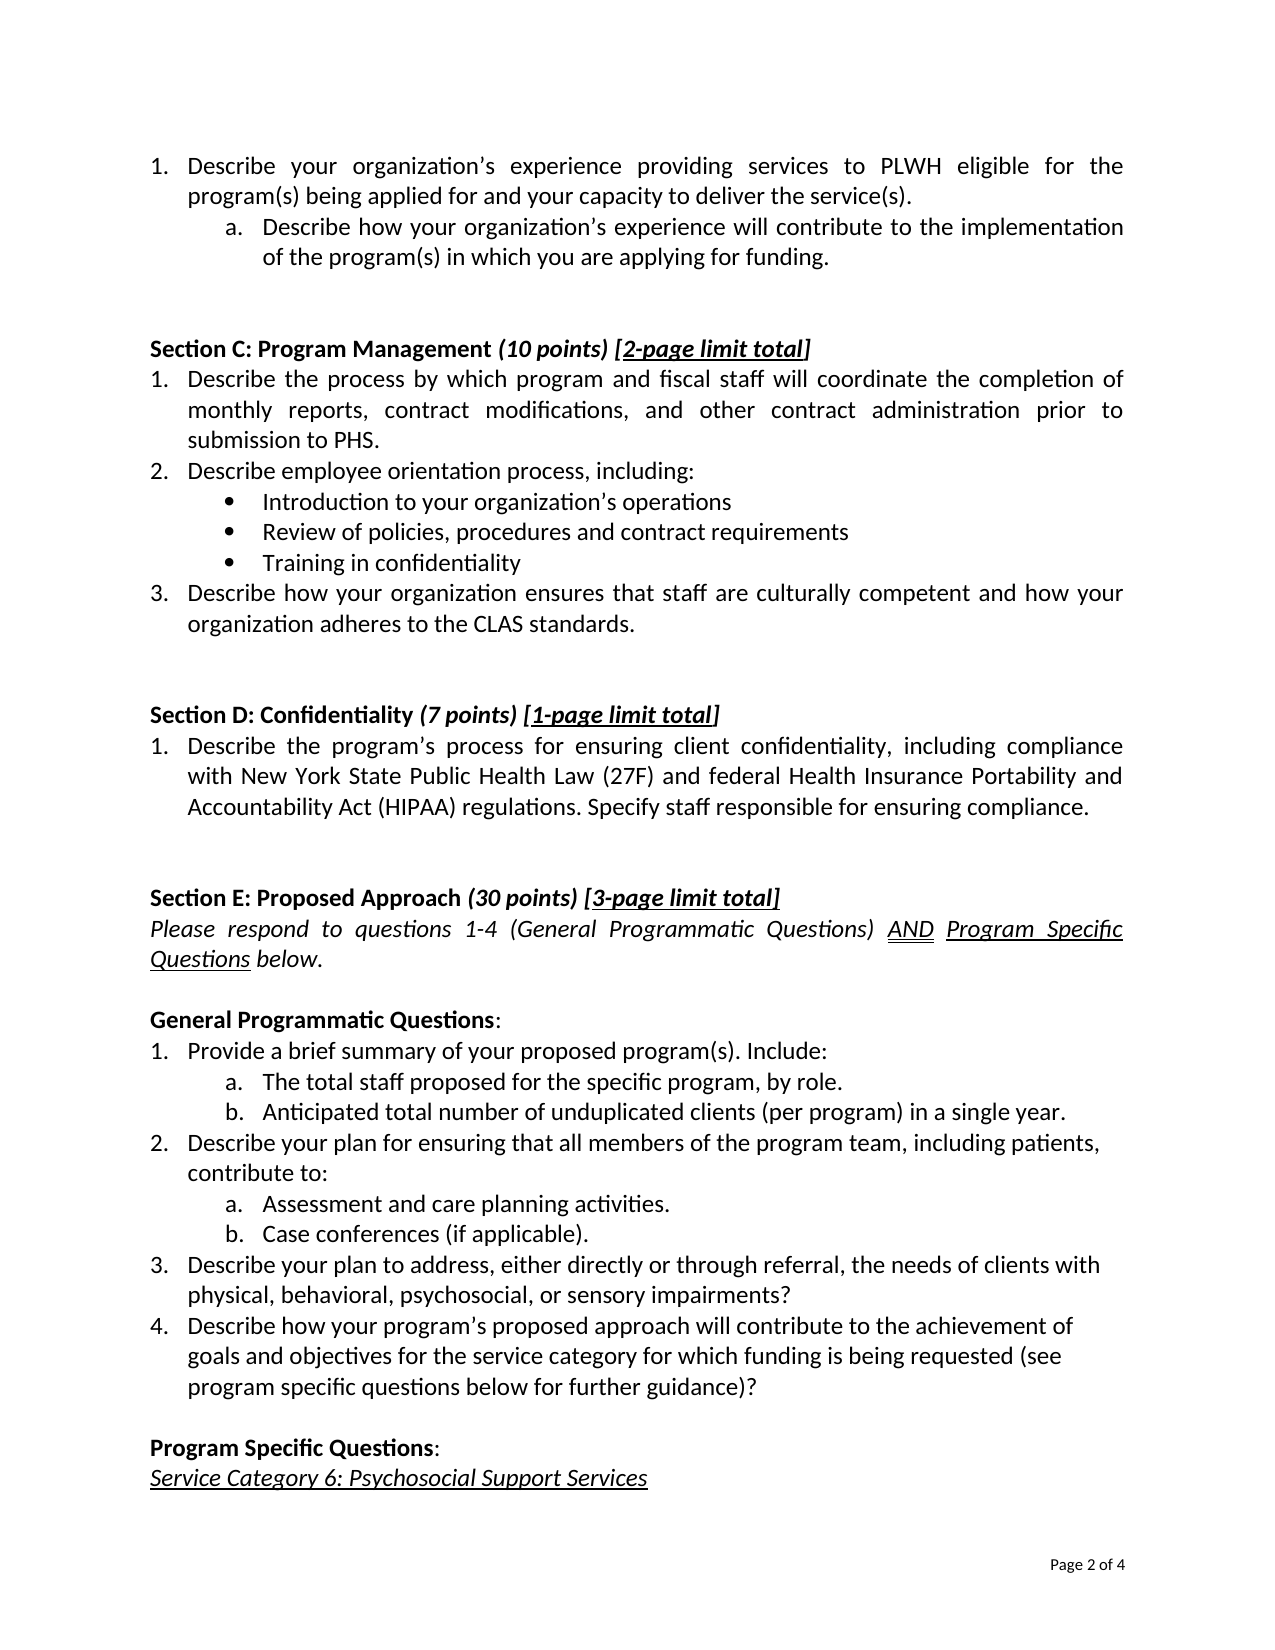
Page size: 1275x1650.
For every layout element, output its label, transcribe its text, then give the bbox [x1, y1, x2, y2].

text Service Category 6: Psychosocial Support Services [150, 1462, 1125, 1493]
list The total staff proposed for the specific program, by role. [225, 1066, 1125, 1096]
list Describe how your organization ensures that staff are culturally competent and how your organization adheres to the CLAS standards. [150, 577, 1125, 638]
list Describe your plan to address, either directly or through referral, the needs of clients with physical, behavioral, psychosocial, or sensory impairments? [150, 1249, 1125, 1310]
list Describe how your organization’s experience will contribute to the implementation of the program(s) in which you are applying for funding. [225, 211, 1125, 272]
list Case conferences (if applicable). [225, 1218, 1125, 1249]
list Describe your organization’s experience providing services to PLWH eligible for the program(s) being applied for and your capacity to deliver the service(s). [150, 150, 1125, 211]
list Describe the program’s process for ensuring client confidentiality, including compliance with New York State Public Health Law (27F) and federal Health Insurance Portability and Accountability Act (HIPAA) regulations. Specify staff responsible for ensuring compliance. [150, 730, 1125, 821]
list Describe employee orientation process, including: [150, 455, 1125, 486]
list Describe how your program’s proposed approach will contribute to the achievement of goals and objectives for the service category for which funding is being requested (see program specific questions below for further guidance)? [150, 1310, 1125, 1401]
list Review of policies, procedures and contract requirements [225, 516, 1125, 547]
text General Programmatic Questions: [150, 1004, 1125, 1035]
text Section C: Program Management (10 points) [2-page limit total] [150, 333, 1125, 364]
list Provide a brief summary of your proposed program(s). Include: [150, 1035, 1125, 1066]
text Please respond to questions 1-4 (General Programmatic Questions) AND Program Specific Questions below. [150, 913, 1125, 974]
list Assessment and care planning activities. [225, 1188, 1125, 1218]
text Program Specific Questions: [150, 1432, 1125, 1462]
list Training in confidentiality [225, 547, 1125, 577]
text Section D: Confidentiality (7 points) [1-page limit total] [150, 699, 1125, 730]
text Section E: Proposed Approach (30 points) [3-page limit total] [150, 882, 1125, 913]
list Describe your plan for ensuring that all members of the program team, including patients, contribute to: [150, 1127, 1125, 1188]
list Introduction to your organization’s operations [225, 486, 1125, 516]
list Describe the process by which program and fiscal staff will coordinate the completion of monthly reports, contract modifications, and other contract administration prior to submission to PHS. [150, 364, 1125, 455]
list Anticipated total number of unduplicated clients (per program) in a single year. [225, 1096, 1125, 1127]
